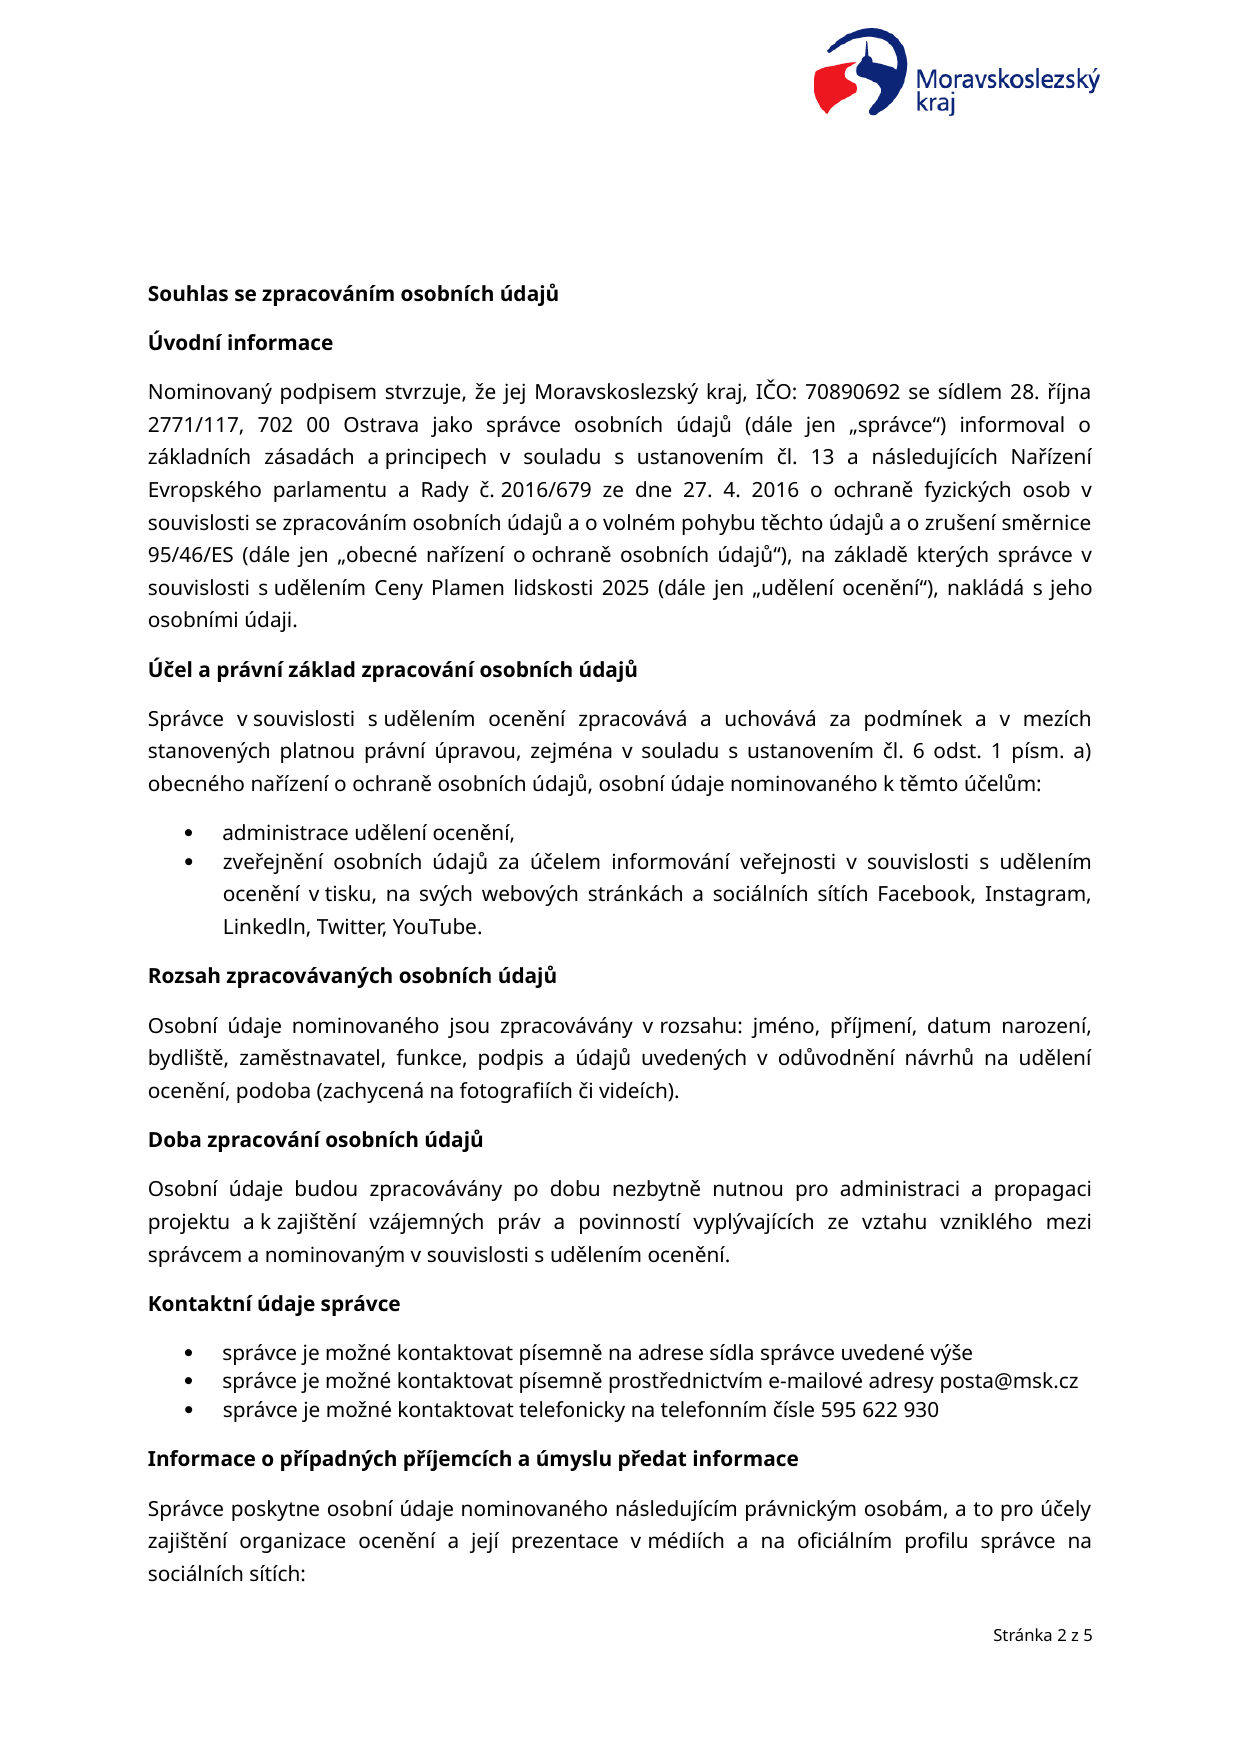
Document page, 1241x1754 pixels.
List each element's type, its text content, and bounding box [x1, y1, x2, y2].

text Účel a právní základ zpracování osobních údajů [148, 655, 1093, 683]
text Správce v souvislosti s udělením ocenění zpracovává a uchovává za podmínek a v mezích stanovených platnou právní úpravou, zejména v souladu s ustanovením čl. 6 odst. 1 písm. a) obecného nařízení o ochraně osobních údajů, osobní údaje nominovaného k těmto účelům: [148, 704, 1093, 798]
list zveřejnění osobních údajů za účelem informování veřejnosti v souvislosti s udělením ocenění v tisku, na svých webových stránkách a sociálních sítích Facebook, Instagram, Linkedln, Twitter, YouTube. [185, 847, 1093, 941]
text Osobní údaje budou zpracovávány po dobu nezbytně nutnou pro administraci a propagaci projektu a k zajištění vzájemných práv a povinností vyplývajících ze vztahu vzniklého mezi správcem a nominovaným v souvislosti s udělením ocenění. [148, 1174, 1093, 1268]
text Kontaktní údaje správce [148, 1289, 1093, 1317]
text Osobní údaje nominovaného jsou zpracovávány v rozsahu: jméno, příjmení, datum narození, bydliště, zaměstnavatel, funkce, podpis a údajů uvedených v odůvodnění návrhů na udělení ocenění, podoba (zachycená na fotografiích či videích). [148, 1011, 1093, 1104]
list správce je možné kontaktovat písemně na adrese sídla správce uvedené výše [185, 1338, 1093, 1367]
list správce je možné kontaktovat písemně prostřednictvím e-mailové adresy posta@msk.cz [185, 1367, 1093, 1395]
list správce je možné kontaktovat telefonicky na telefonním čísle 595 622 930 [185, 1395, 1093, 1423]
text Správce poskytne osobní údaje nominovaného následujícím právnickým osobám, a to pro účely zajištění organizace ocenění a její prezentace v médiích a na oficiálním profilu správce na sociálních sítích: [148, 1494, 1093, 1587]
text Úvodní informace [148, 328, 1093, 356]
text Doba zpracování osobních údajů [148, 1125, 1093, 1154]
text Souhlas se zpracováním osobních údajů [148, 279, 1093, 307]
list administrace udělení ocenění, [185, 818, 1093, 847]
text Informace o případných příjemcích a úmyslu předat informace [148, 1444, 1093, 1473]
text Nominovaný podpisem stvrzuje, že jej Moravskoslezský kraj, IČO: 70890692 se sídlem 28. října 2771/117, 702 00 Ostrava jako správce osobních údajů (dále jen „správce“) informoval o základních zásadách a principech v souladu s ustanovením čl. 13 a následujících Nařízení Evropského parlamentu a Rady č. 2016/679 ze dne 27. 4. 2016 o ochraně fyzických osob v souvislosti se zpracováním osobních údajů a o volném pohybu těchto údajů a o zrušení směrnice 95/46/ES (dále jen „obecné nařízení o ochraně osobních údajů“), na základě kterých správce v souvislosti s udělením Ceny Plamen lidskosti 2025 (dále jen „udělení ocenění“), nakládá s jeho osobními údaji. [148, 377, 1093, 634]
text Rozsah zpracovávaných osobních údajů [148, 961, 1093, 990]
